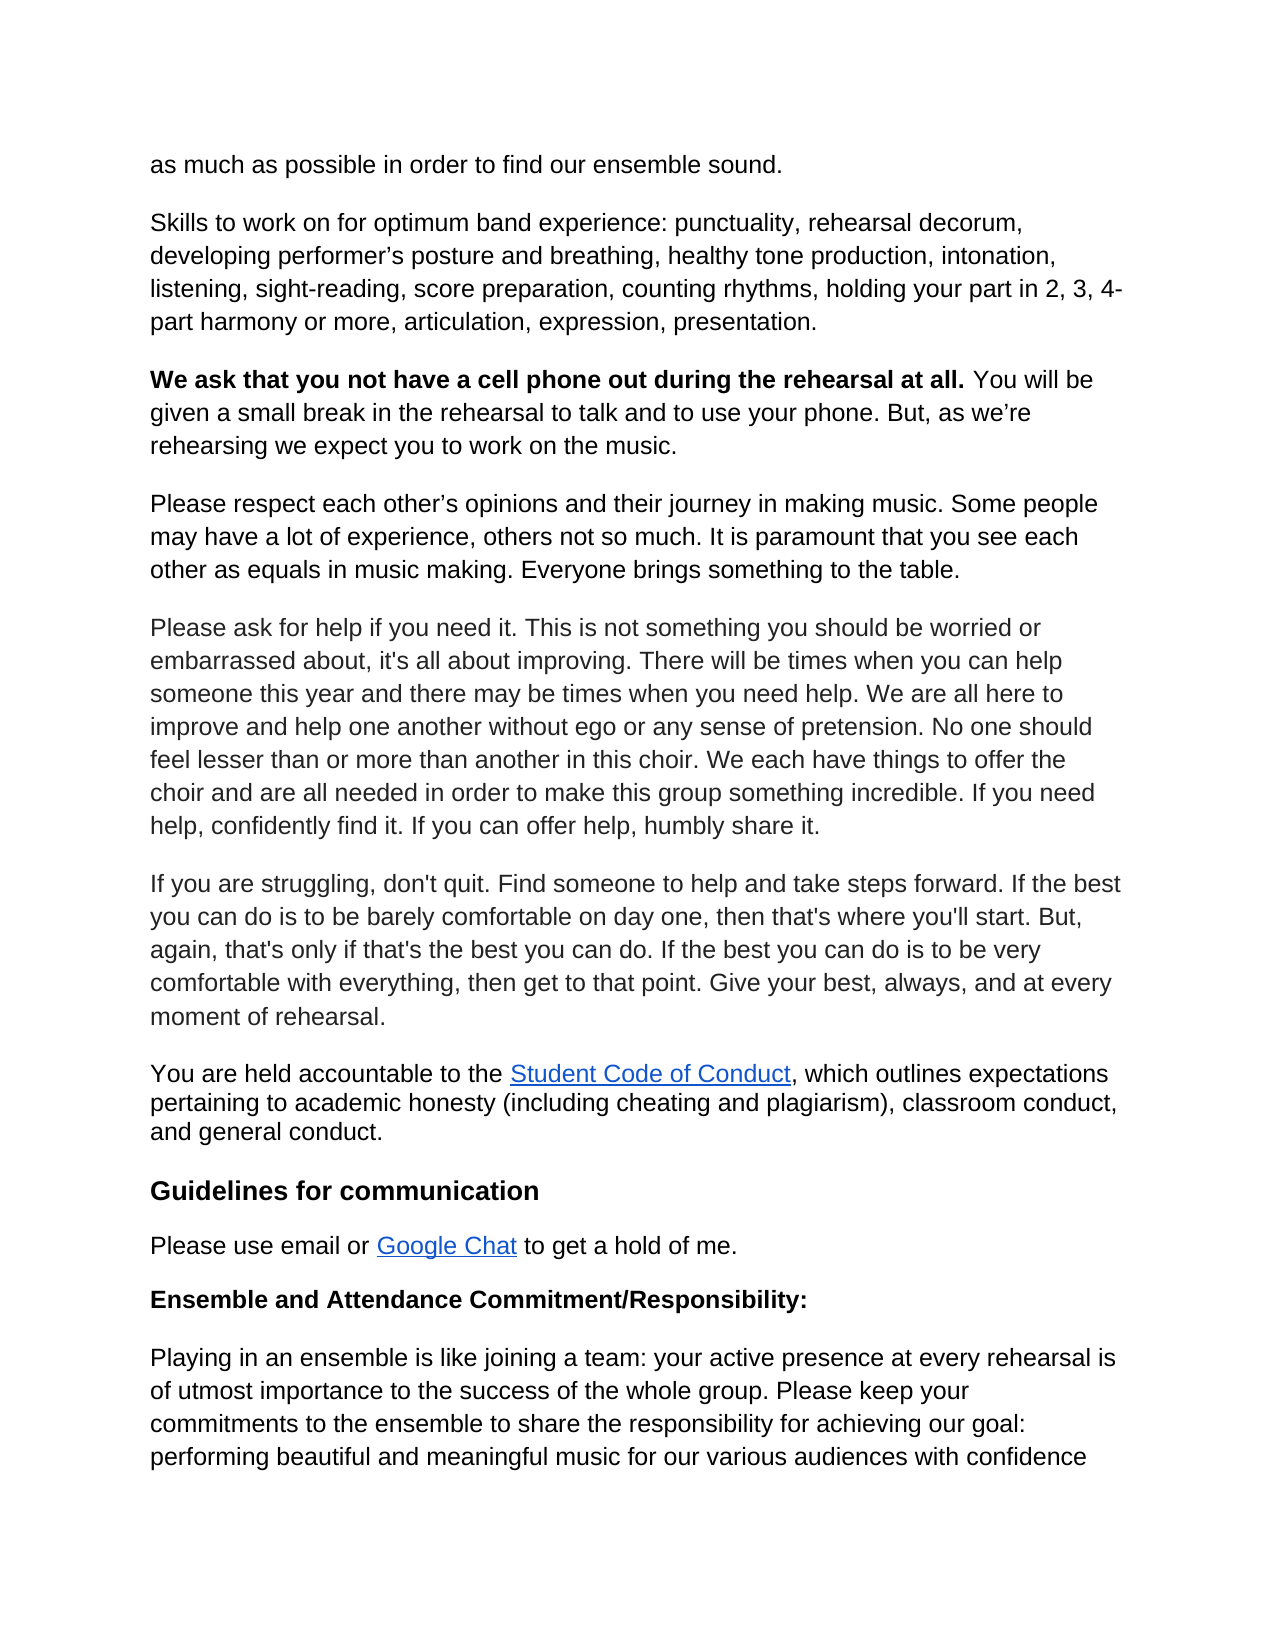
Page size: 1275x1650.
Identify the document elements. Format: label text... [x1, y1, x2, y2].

text We ask that you not have a cell phone out during the rehearsal at all. You will be given a small break in the rehearsal to talk and to use your phone. But, as we’re rehearsing we expect you to work on the music. [150, 365, 1125, 460]
text Please use email or Google Chat to get a hold of me. [150, 1231, 1125, 1260]
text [150, 1343, 1125, 1471]
text Skills to work on for optimum band experience: punctuality, rehearsal decorum, developing performer’s posture and breathing, healthy tone production, intonation, listening, sight-reading, score preparation, counting rhythms, holding your part in 2, 3, 4-part harmony or more, articulation, expression, presentation. [150, 208, 1125, 336]
text If you are struggling, don't quit. Find someone to help and take steps forward. If the best you can do is to be barely comfortable on day one, then that's where you'll start. But, again, that's only if that's the best you can do. If the best you can do is to be very comfortable with everything, then get to that point. Give your best, always, and at every moment of rehearsal. [150, 869, 1125, 1030]
text Ensemble and Attendance Commitment/Responsibility: [150, 1285, 1125, 1314]
text You are held accountable to the Student Code of Conduct, which outlines expectations pertaining to academic honesty (including cheating and plagiarism), classroom conduct, and general conduct. [150, 1059, 1125, 1146]
subtitle Guidelines for communication [150, 1175, 1125, 1206]
text Please ask for help if you need it. This is not something you should be worried or embarrassed about, it's all about improving. There will be times when you can help someone this year and there may be times when you need help. We are all here to improve and help one another without ego or any sense of pretension. No one should feel lesser than or more than another in this choir. We each have things to offer the choir and are all needed in order to make this group something incredible. If you need help, confidently find it. If you can offer help, humbly share it. [150, 613, 1125, 840]
text Please respect each other’s opinions and their journey in making music. Some people may have a lot of experience, others not so much. It is paramount that you see each other as equals in music making. Everyone brings something to the table. [150, 489, 1125, 584]
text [150, 150, 1125, 179]
